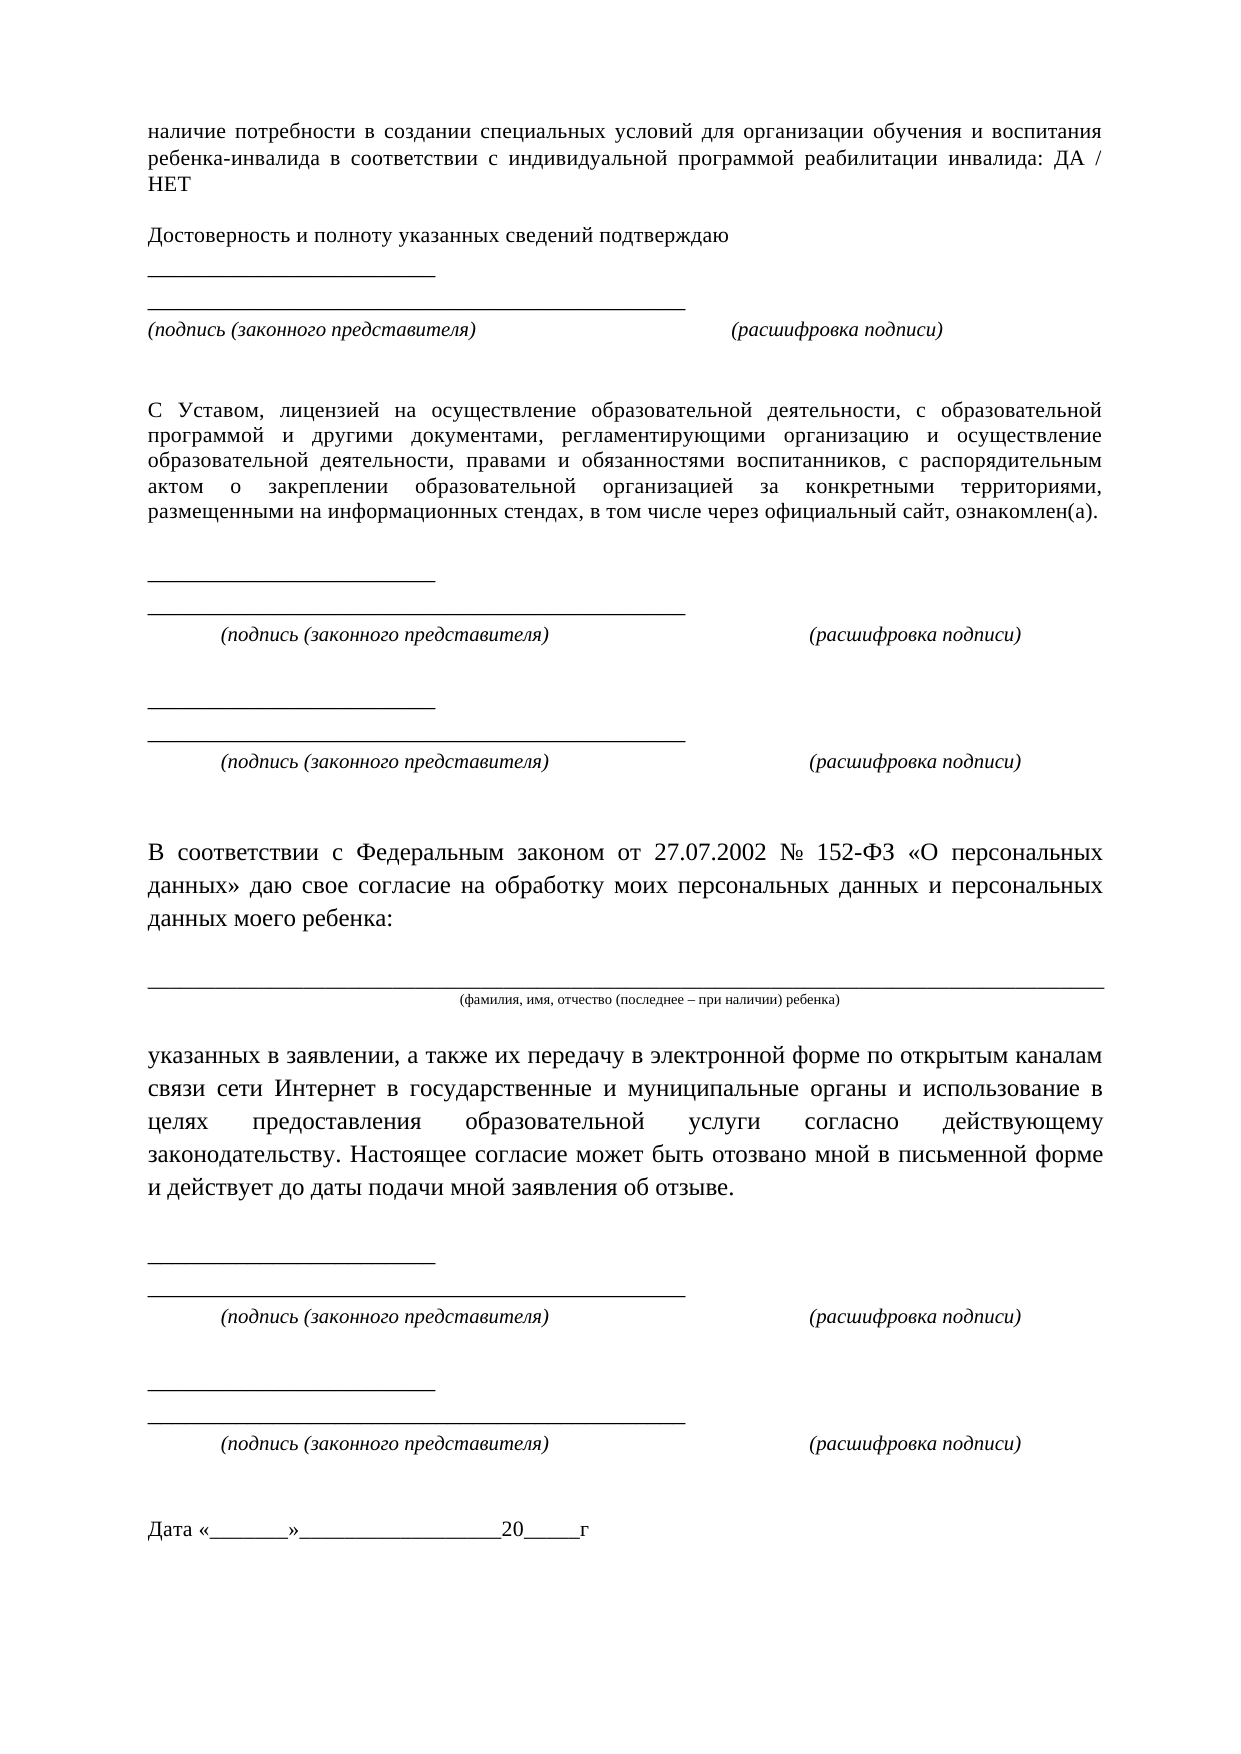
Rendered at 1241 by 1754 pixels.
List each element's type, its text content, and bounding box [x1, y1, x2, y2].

text (подпись (законного представителя) (расшифровка подписи) [148, 317, 1104, 341]
text (подпись (законного представителя) (расшифровка подписи) [148, 1431, 1104, 1455]
text (подпись (законного представителя) (расшифровка подписи) [148, 1304, 1104, 1328]
text (подпись (законного представителя) (расшифровка подписи) [148, 622, 1104, 646]
text В соответствии с Федеральным законом от 27.07.2002 № 152-ФЗ «О персональных данных» даю свое согласие на обработку моих персональных данных и персональных данных моего ребенка: [148, 837, 1104, 932]
text _______________________ ___________________________________________ [148, 683, 1104, 744]
text указанных в заявлении, а также их передачу в электронной форме по открытым каналам связи сети Интернет в государственные и муниципальные органы и использование в целях предоставления образовательной услуги согласно действующему законодательству. Настоящее согласие может быть отозвано мной в письменной форме и действует до даты подачи мной заявления об отзыве. [148, 1040, 1104, 1201]
text С Уставом, лицензией на осуществление образовательной деятельности, с образовательной программой и другими документами, регламентирующими организацию и осуществление образовательной деятельности, правами и обязанностями воспитанников, с распорядительным актом о закреплении образовательной организацией за конкретными территориями, размещенными на информационных стендах, в том числе через официальный сайт, ознакомлен(а). [148, 397, 1104, 523]
text (подпись (законного представителя) (расшифровка подписи) [148, 749, 1104, 773]
text _______________________ ___________________________________________ [148, 251, 1104, 313]
text (фамилия, имя, отчество (последнее – при наличии) ребенка) [148, 993, 1152, 1007]
text _______________________ ___________________________________________ [148, 1238, 1104, 1300]
text наличие потребности в создании специальных условий для организации обучения и воспитания ребенка-инвалида в соответствии с индивидуальной программой реабилитации инвалида: ДА / НЕТ [148, 118, 1104, 196]
text _______________________ ___________________________________________ [148, 556, 1104, 618]
text _______________________ ___________________________________________ [148, 1365, 1104, 1427]
text ______________________________________________________________________________________ [148, 969, 1152, 991]
text Дата «_______»__________________20_____г [148, 1516, 1104, 1542]
text Достоверность и полноту указанных сведений подтверждаю [148, 222, 1104, 247]
